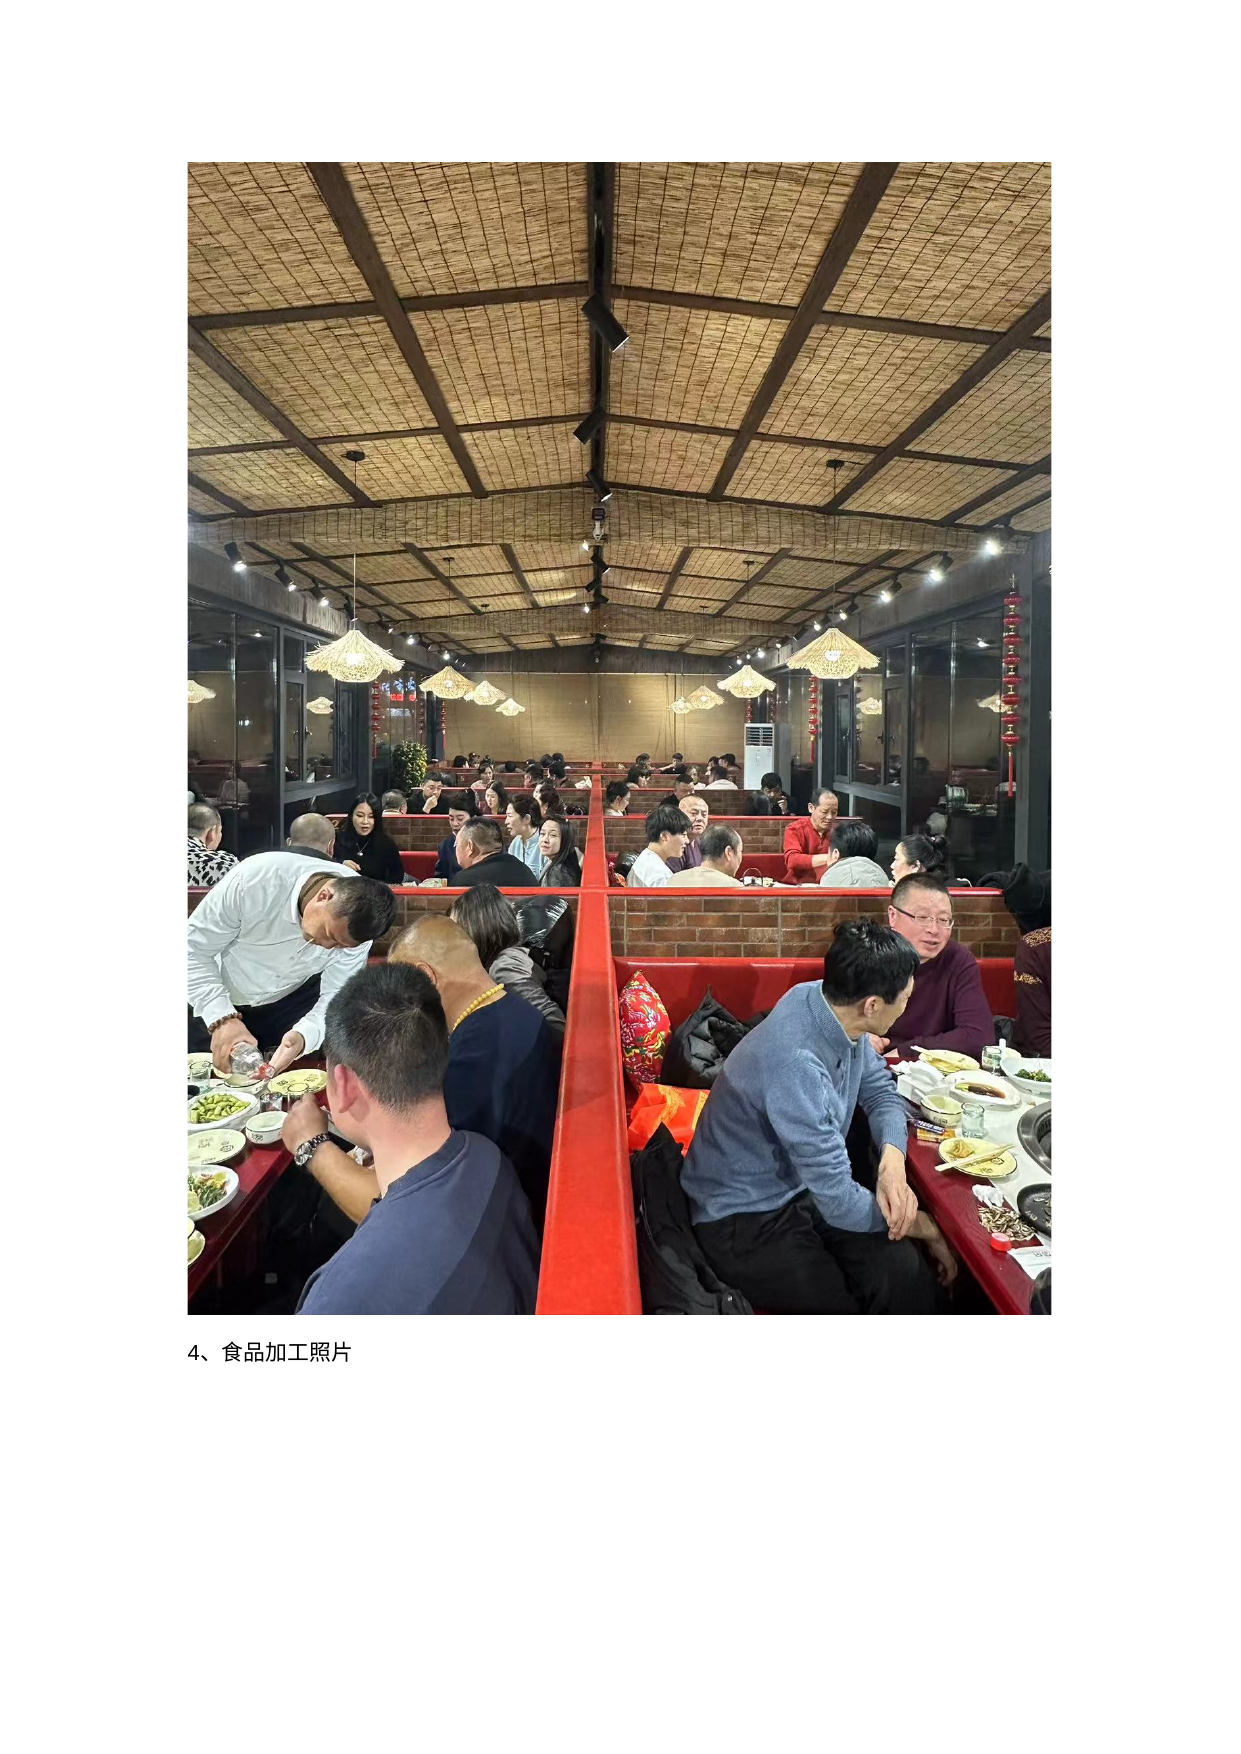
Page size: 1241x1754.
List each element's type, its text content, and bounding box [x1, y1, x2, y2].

picture [187, 162, 1052, 1315]
list 4、食品加工照片 [187, 1339, 1053, 1364]
